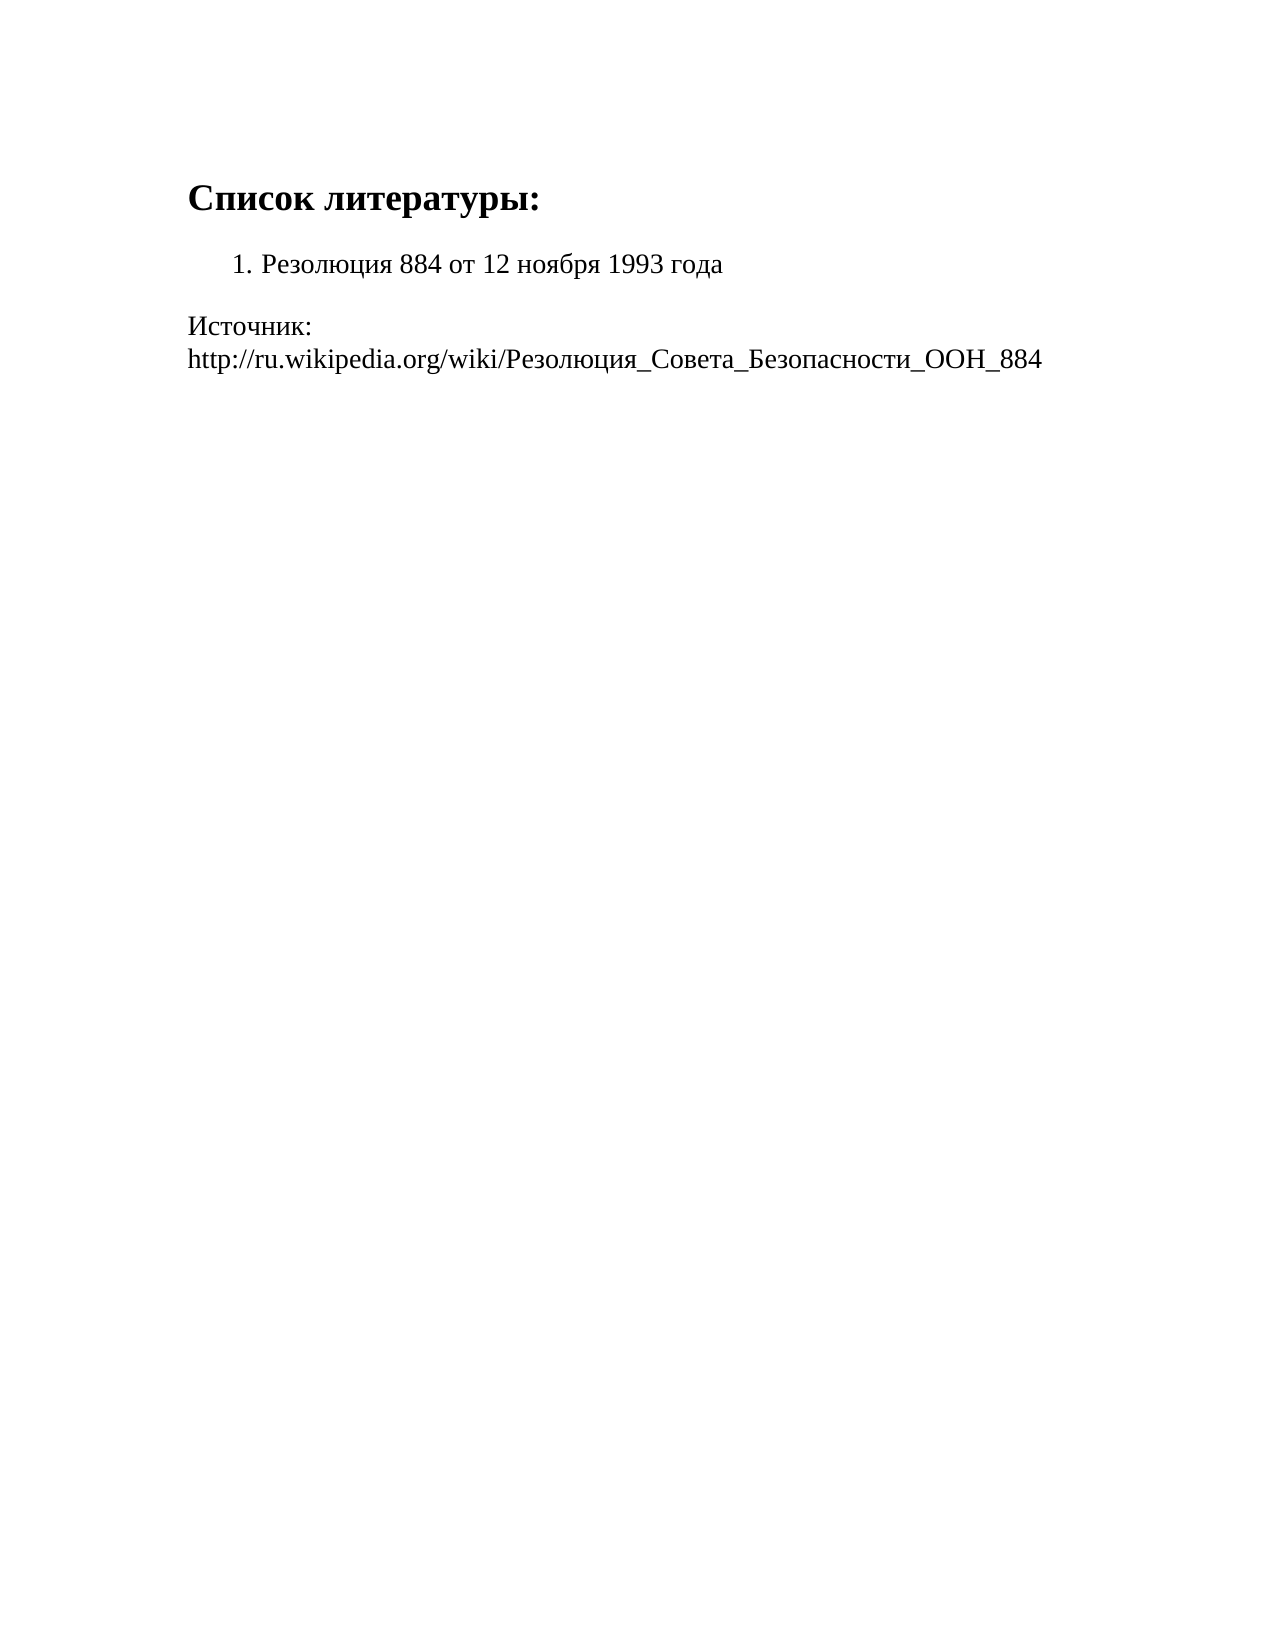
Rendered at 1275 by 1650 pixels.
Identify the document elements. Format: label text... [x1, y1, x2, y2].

list Список литературы: [187, 175, 1087, 218]
text Источник: http://ru.wikipedia.org/wiki/Резолюция_Совета_Безопасности_ООН_884 [187, 309, 1087, 374]
list Резолюция 884 от 12 ноября 1993 годa [232, 248, 1087, 280]
